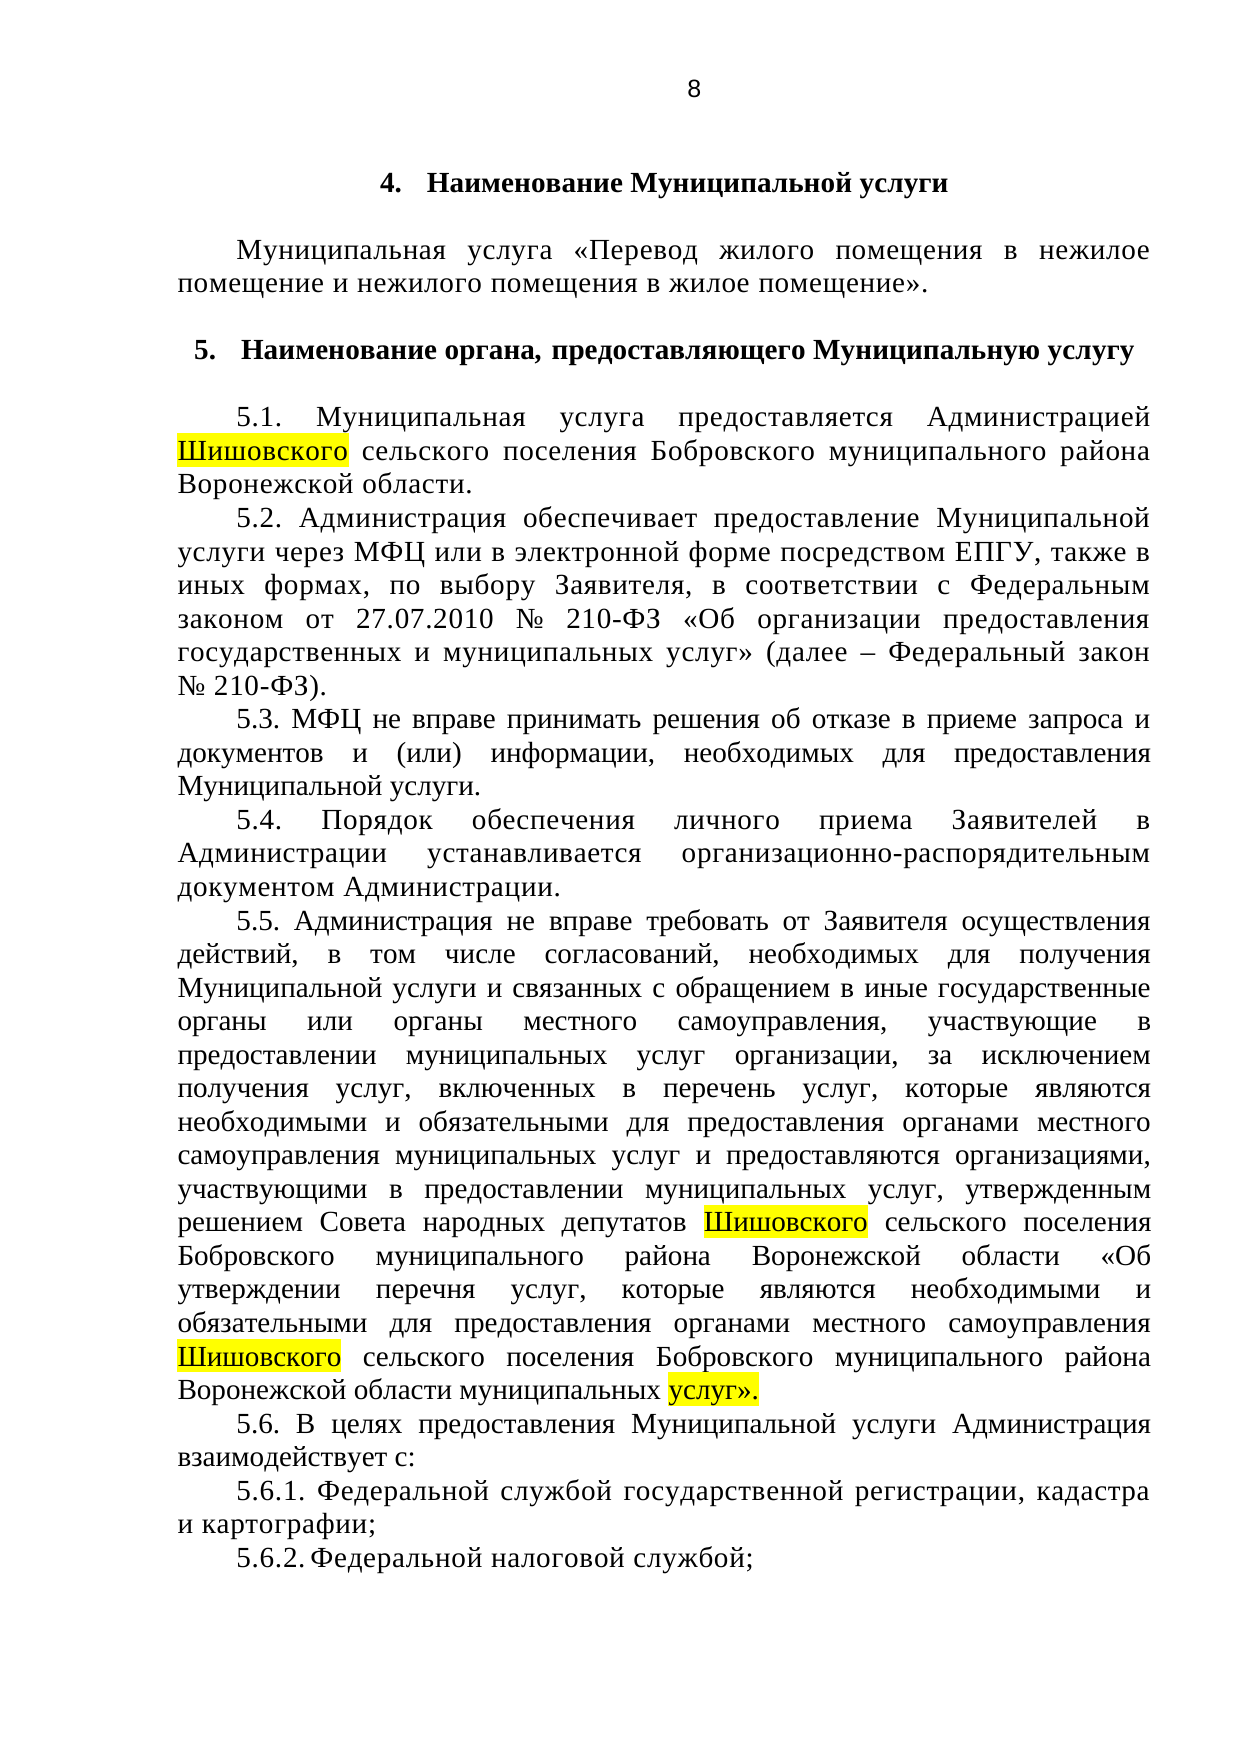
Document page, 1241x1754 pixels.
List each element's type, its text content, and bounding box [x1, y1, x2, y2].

text 5.2. Администрация обеспечивает предоставление Муниципальной услуги через МФЦ или в электронной форме посредством ЕПГУ, также в иных формах, по выбору Заявителя, в соответствии с Федеральным законом от 27.07.2010 № 210-ФЗ «Об организации предоставления государственных и муниципальных услуг» (далее – Федеральный закон № 210-ФЗ). [177, 500, 1152, 701]
text 5.5. Администрация не вправе требовать от Заявителя осуществления действий, в том числе согласований, необходимых для получения Муниципальной услуги и связанных с обращением в иные государственные органы или органы местного самоуправления, участвующие в предоставлении муниципальных услуг организации, за исключением получения услуг, включенных в перечень услуг, которые являются необходимыми и обязательными для предоставления органами местного самоуправления муниципальных услуг и предоставляются организациями, участвующими в предоставлении муниципальных услуг, утвержденным решением Совета народных депутатов Шишовского сельского поселения Бобровского муниципального района Воронежской области «Об утверждении перечня услуг, которые являются необходимыми и обязательными для предоставления органами местного самоуправления Шишовского сельского поселения Бобровского муниципального района Воронежской области муниципальных услуг». [177, 903, 1152, 1406]
text 5.3. МФЦ не вправе принимать решения об отказе в приеме запроса и документов и (или) информации, необходимых для предоставления Муниципальной услуги. [177, 701, 1152, 802]
text 5.6. В целях предоставления Муниципальной услуги Администрация взаимодействует с: [177, 1406, 1152, 1473]
text 5.6.1. Федеральной службой государственной регистрации, кадастра и картографии; [177, 1473, 1152, 1540]
text 5.1. Муниципальная услуга предоставляется Администрацией Шишовского сельского поселения Бобровского муниципального района Воронежской области. [177, 399, 1152, 500]
list Федеральной налоговой службой; [177, 1540, 1152, 1573]
list Наименование Муниципальной услуги [177, 165, 1152, 198]
list Наименование органа, предоставляющего Муниципальную услугу [177, 332, 1152, 366]
text Муниципальная услуга «Перевод жилого помещения в нежилое помещение и нежилого помещения в жилое помещение». [177, 232, 1152, 299]
text 5.4. Порядок обеспечения личного приема Заявителей в Администрации устанавливается организационно-распорядительным документом Администрации. [177, 802, 1152, 903]
